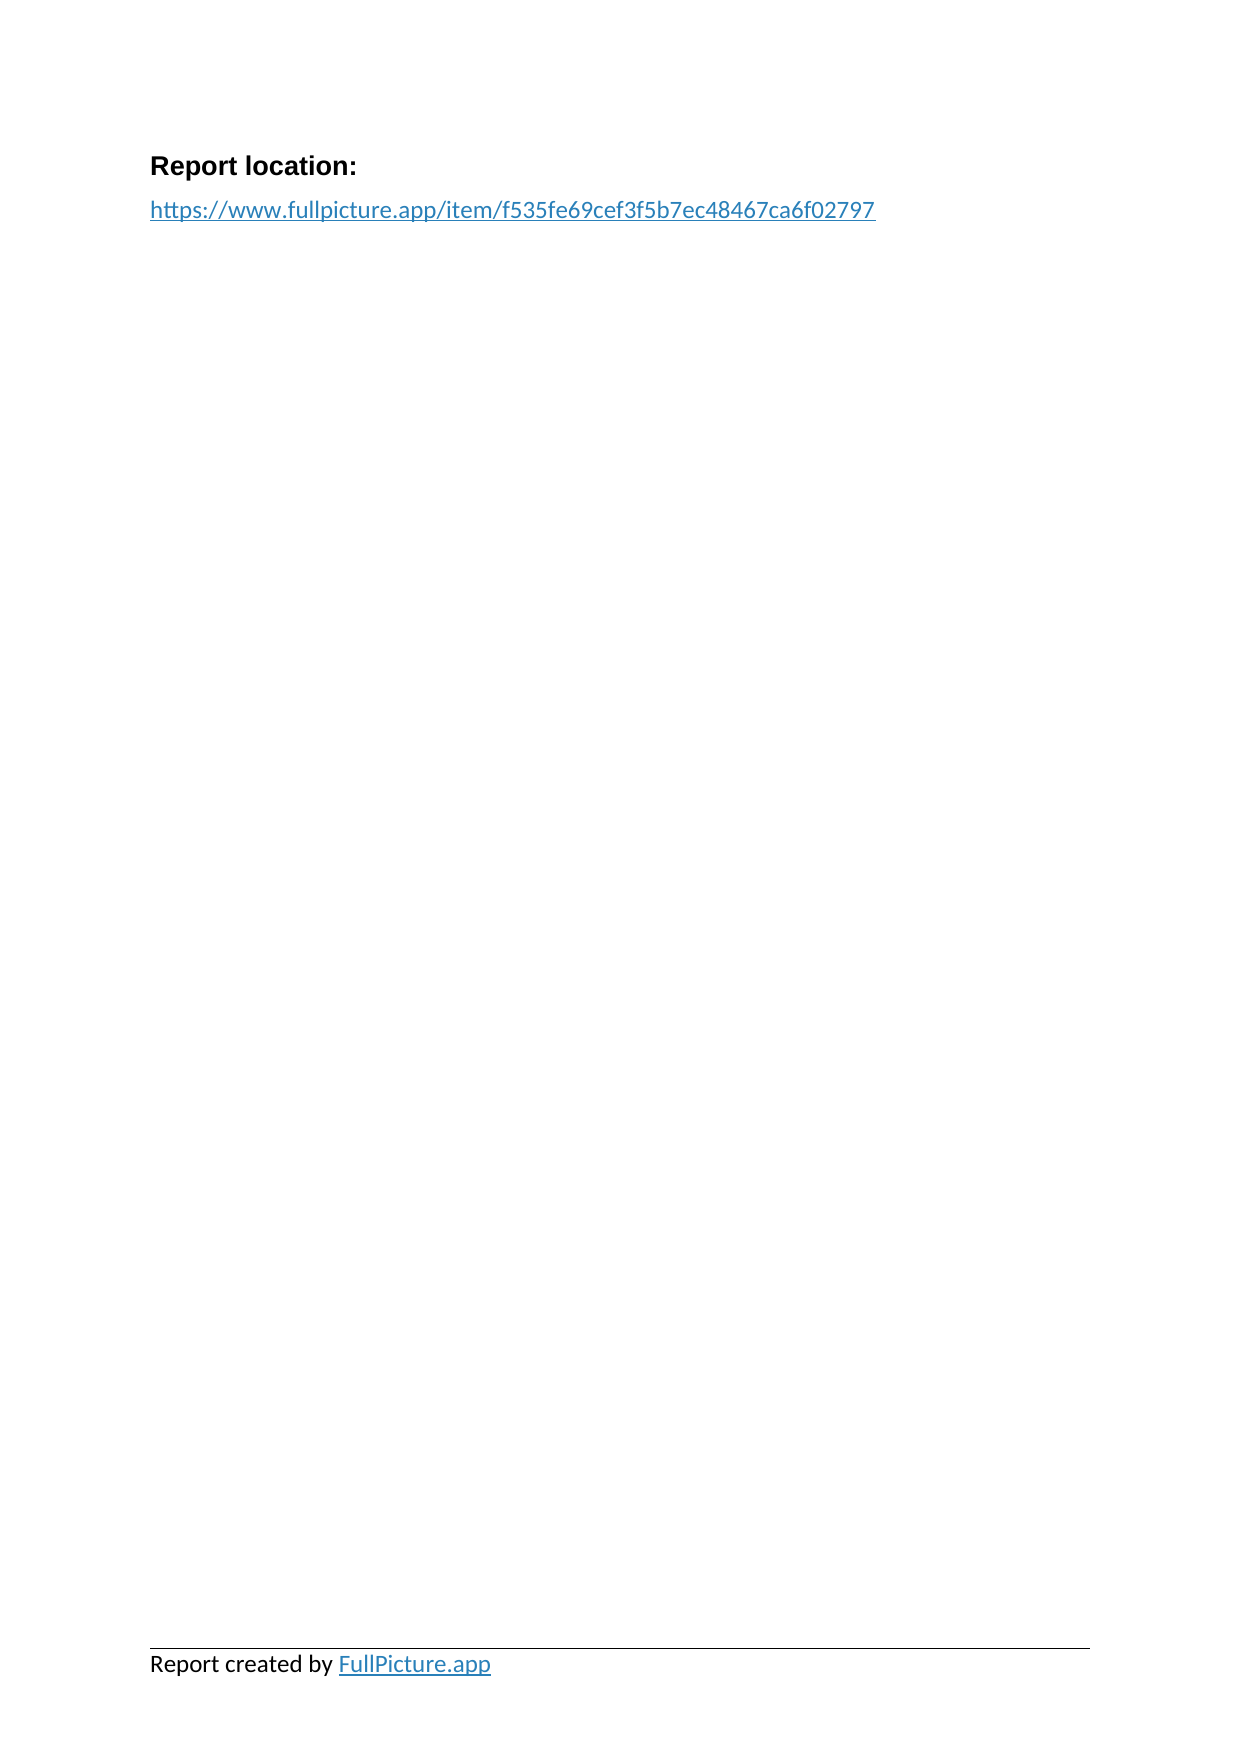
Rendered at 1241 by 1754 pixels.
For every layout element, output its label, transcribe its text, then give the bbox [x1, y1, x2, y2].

subtitle Report location: [150, 150, 1090, 181]
text https://www.fullpicture.app/item/f535fe69cef3f5b7ec48467ca6f02797 [150, 194, 1090, 224]
